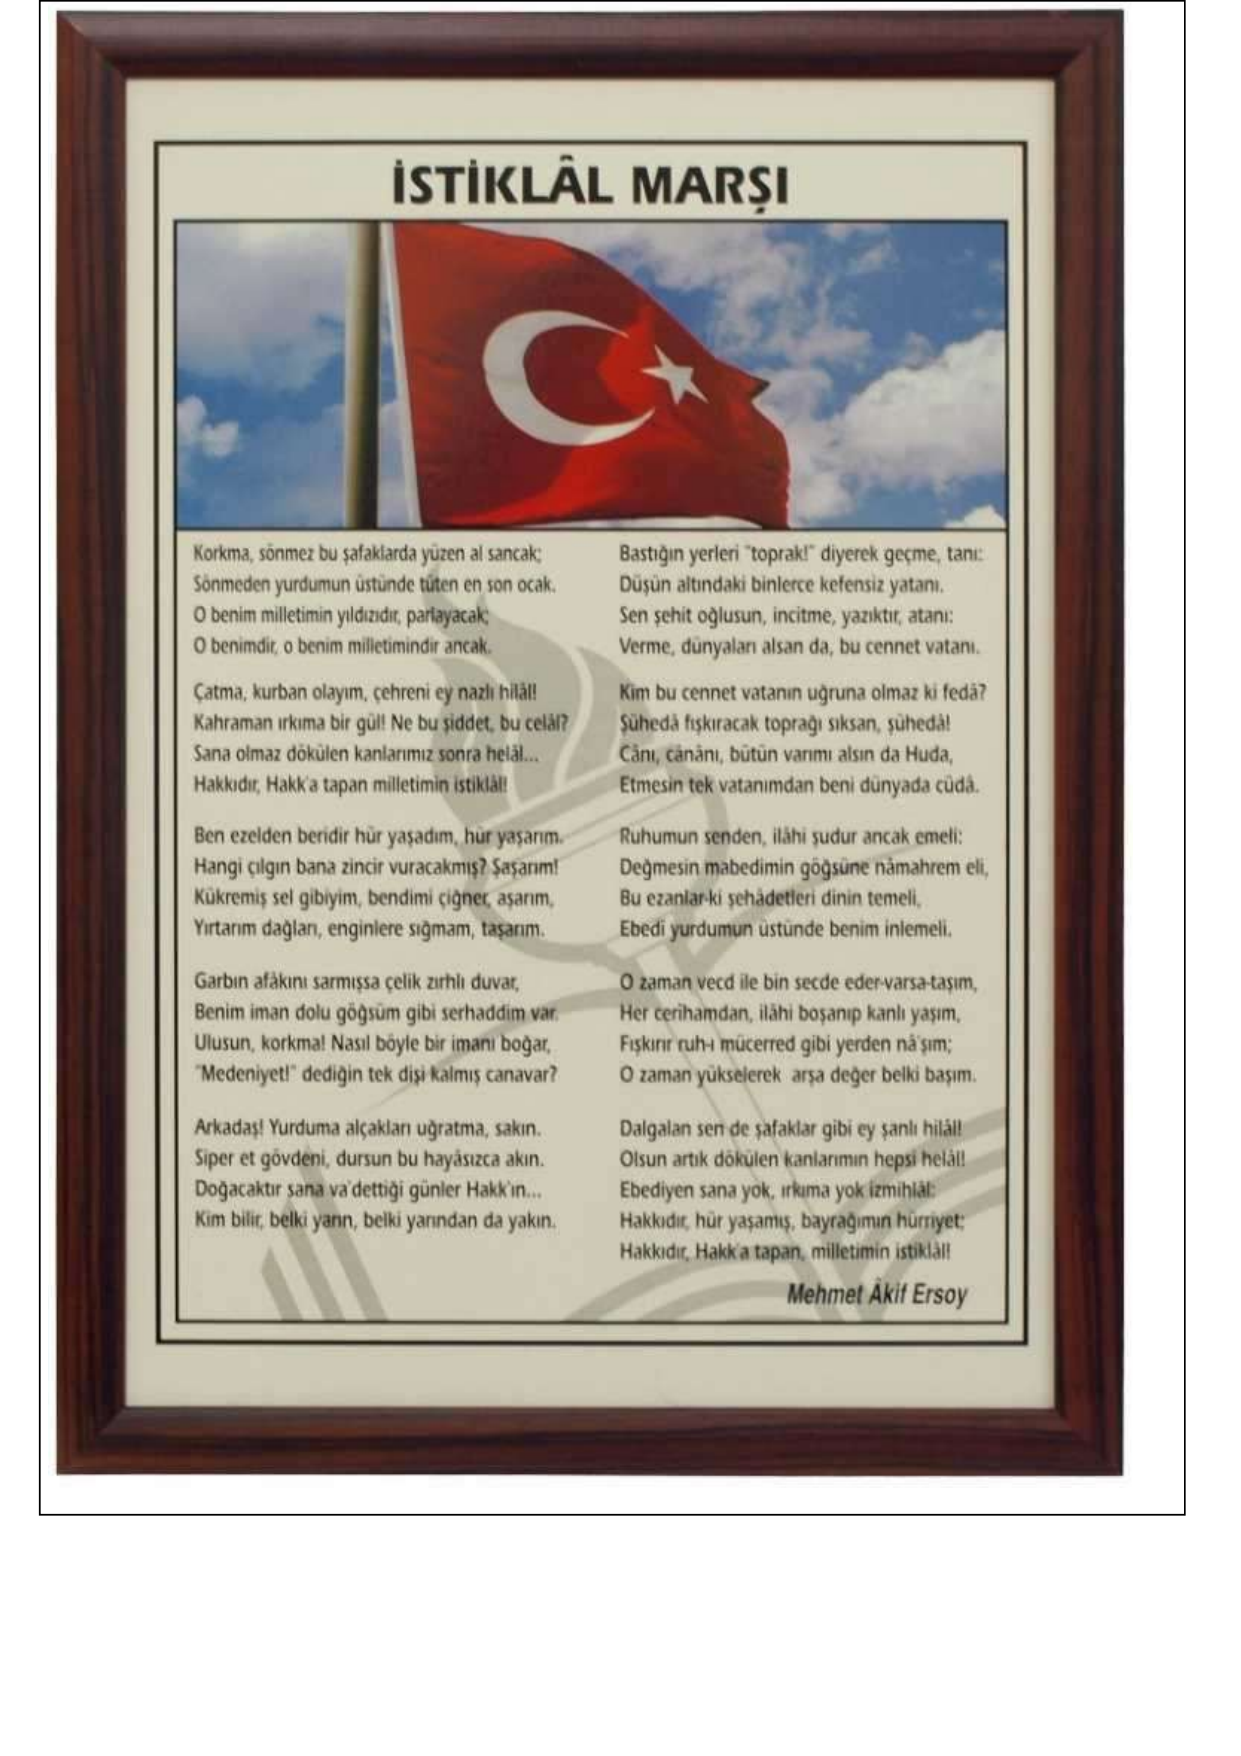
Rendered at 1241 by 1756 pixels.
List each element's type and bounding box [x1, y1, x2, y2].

picture [48, 2, 1133, 1488]
